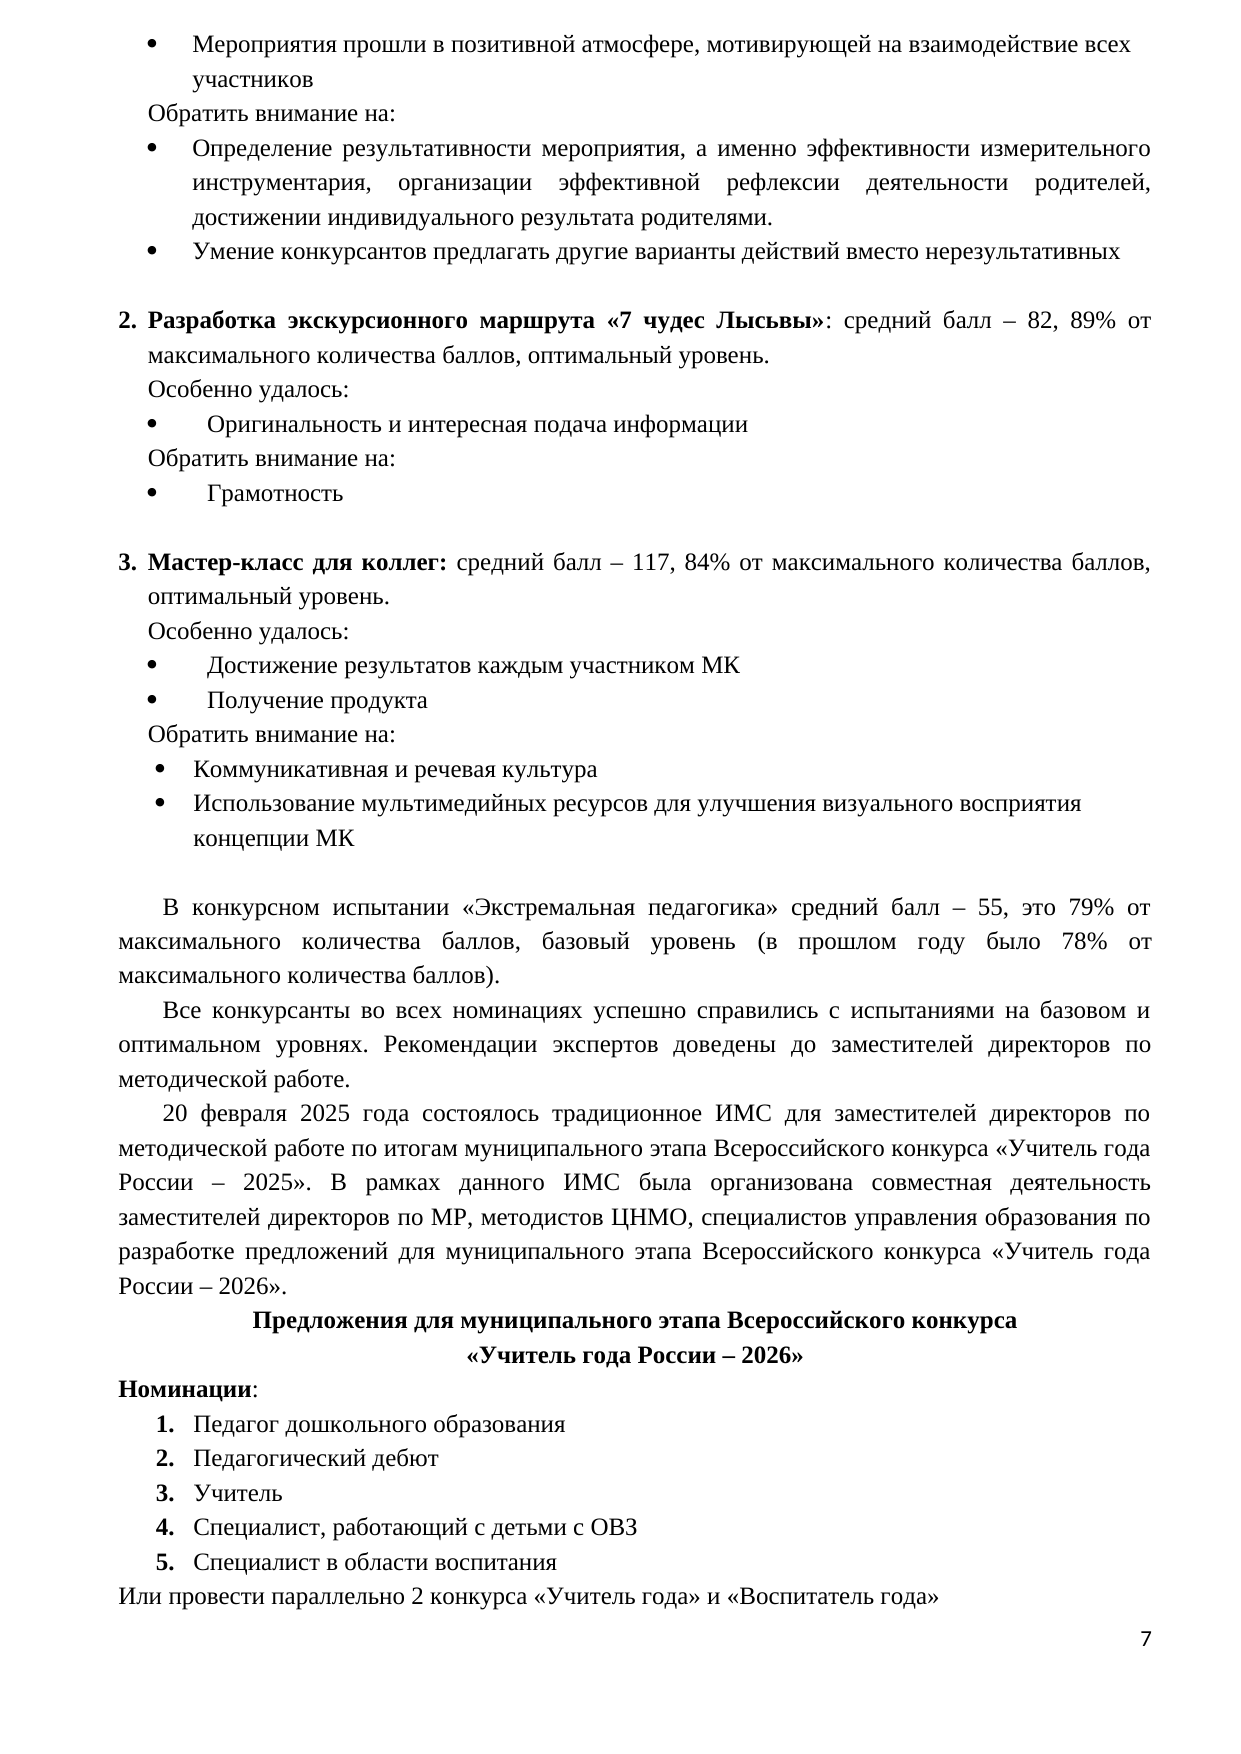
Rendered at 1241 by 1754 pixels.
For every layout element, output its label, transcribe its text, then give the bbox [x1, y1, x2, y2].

list Педагог дошкольного образования [156, 1409, 1152, 1437]
list Определение результативности мероприятия, а именно эффективности измерительного инструментария, организации эффективной рефлексии деятельности родителей, достижении индивидуального результата родителями. [148, 133, 1152, 231]
list Разработка экскурсионного маршрута «7 чудес Лысьвы»: средний балл – 82, 89% от максимального количества баллов, оптимальный уровень. [118, 305, 1152, 369]
list Педагогический дебют [156, 1443, 1152, 1472]
list Оригинальность и интересная подача информации [148, 409, 1152, 438]
list Получение продукта [148, 685, 1152, 713]
list Мастер-класс для коллег: средний балл – 117, 84% от максимального количества баллов, оптимальный уровень. [118, 547, 1152, 610]
text 20 февраля 2025 года состоялось традиционное ИМС для заместителей директоров по методической работе по итогам муниципального этапа Всероссийского конкурса «Учитель года России – 2025». В рамках данного ИМС была организована совместная деятельность заместителей директоров по МР, методистов ЦНМО, специалистов управления образования по разработке предложений для муниципального этапа Всероссийского конкурса «Учитель года России – 2026». [118, 1098, 1152, 1299]
list Достижение результатов каждым участником МК [148, 650, 1152, 679]
list Умение конкурсантов предлагать другие варианты действий вместо нерезультативных [148, 236, 1152, 265]
list Учитель [156, 1478, 1152, 1506]
text Особенно удалось: [118, 616, 1152, 644]
list Специалист в области воспитания [156, 1547, 1152, 1575]
text Предложения для муниципального этапа Всероссийского конкурса [118, 1305, 1152, 1334]
list Коммуникативная и речевая культура [156, 754, 1152, 782]
text Или провести параллельно 2 конкурса «Учитель года» и «Воспитатель года» [118, 1581, 1152, 1610]
list Специалист, работающий с детьми с ОВЗ [156, 1512, 1152, 1541]
text Обратить внимание на: [148, 98, 1152, 127]
text Обратить внимание на: [118, 443, 1152, 472]
text В конкурсном испытании «Экстремальная педагогика» средний балл – 55, это 79% от максимального количества баллов, базовый уровень (в прошлом году было 78% от максимального количества баллов). [118, 892, 1152, 989]
list Мероприятия прошли в позитивной атмосфере, мотивирующей на взаимодействие всех участников [148, 29, 1152, 93]
text Номинации: [118, 1374, 1152, 1403]
list Использование мультимедийных ресурсов для улучшения визуального восприятия концепции МК [156, 788, 1152, 851]
text Особенно удалось: [118, 374, 1152, 403]
text Обратить внимание на: [118, 719, 1152, 748]
text Все конкурсанты во всех номинациях успешно справились с испытаниями на базовом и оптимальном уровнях. Рекомендации экспертов доведены до заместителей директоров по методической работе. [118, 995, 1152, 1093]
text «Учитель года России – 2026» [118, 1340, 1152, 1368]
list Грамотность [148, 478, 1152, 507]
